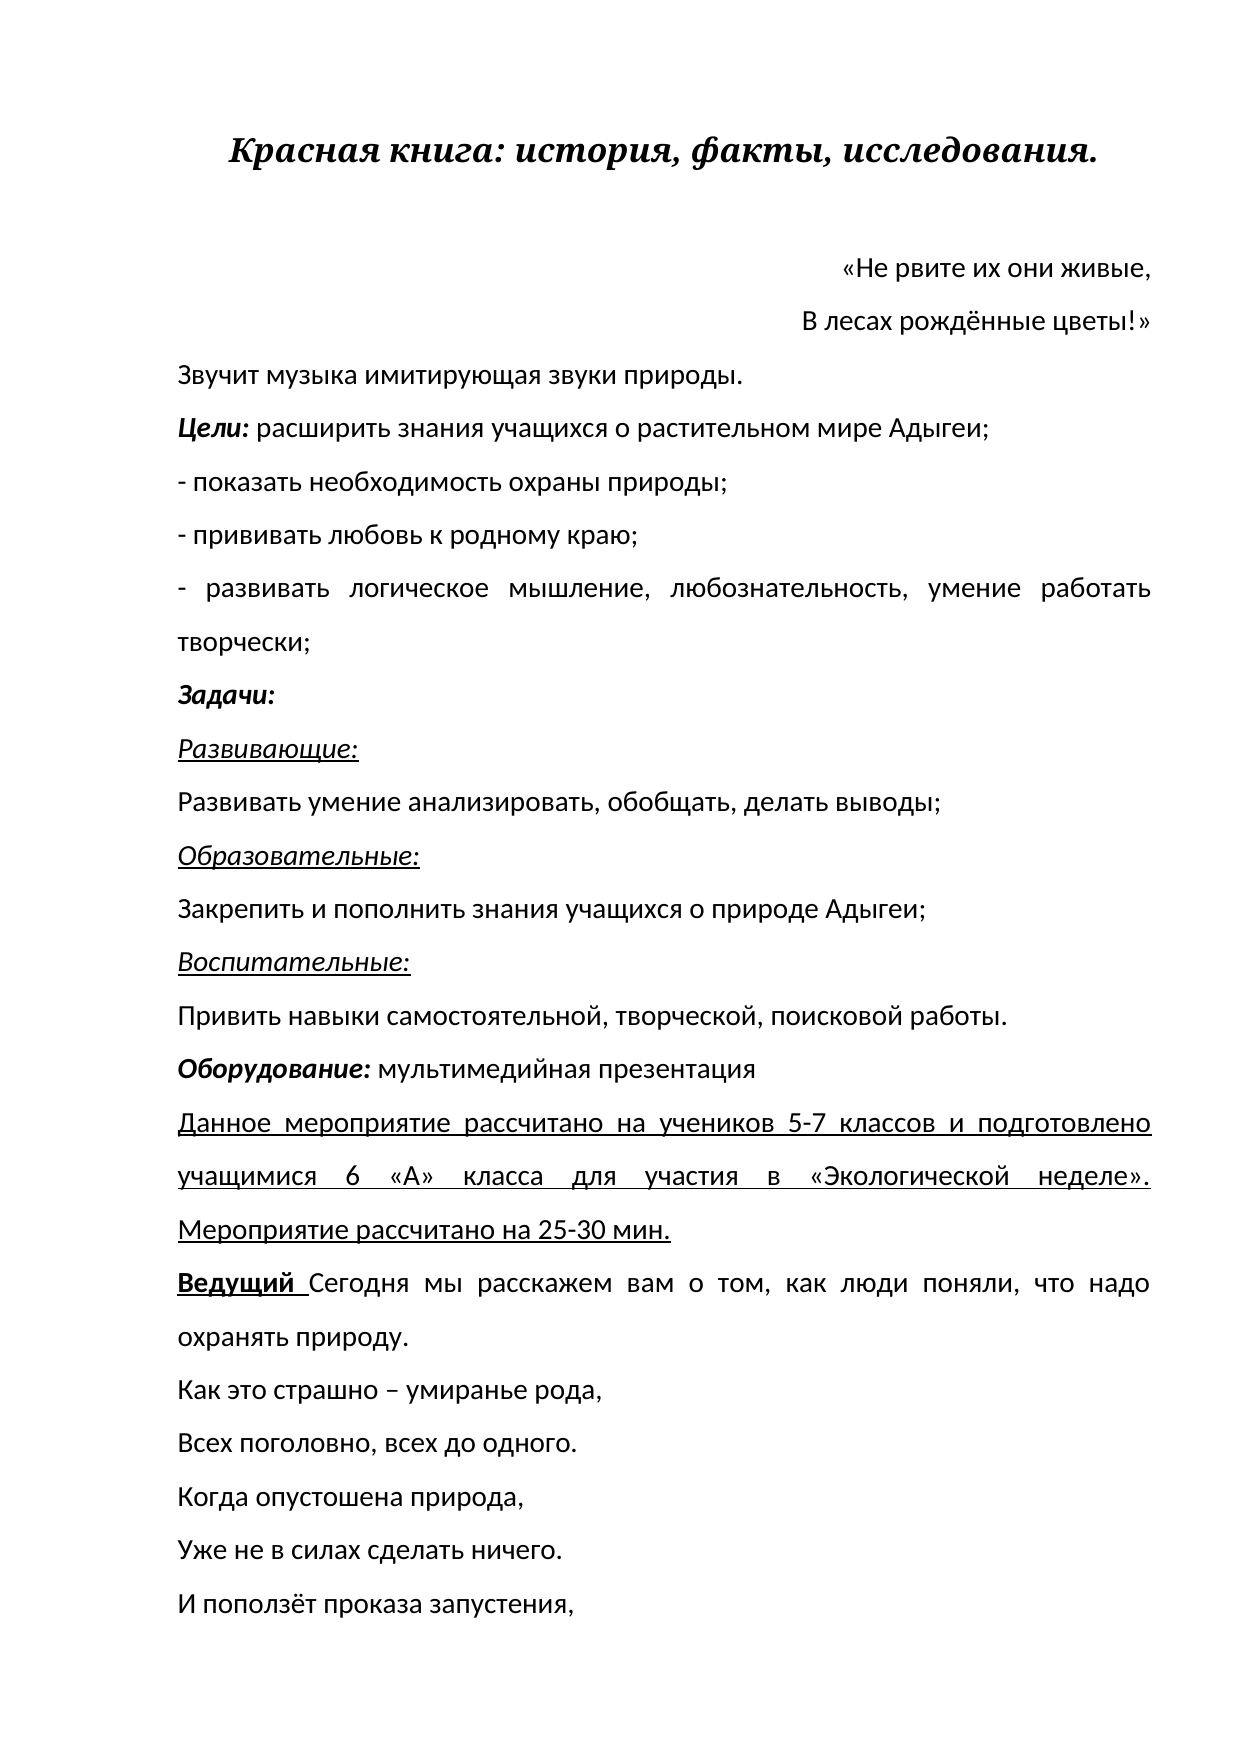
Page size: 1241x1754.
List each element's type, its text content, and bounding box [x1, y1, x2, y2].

text Уже не в силах сделать ничего. [177, 1531, 1152, 1567]
text В лесах рождённые цветы!» [177, 302, 1152, 338]
text «Не рвите их они живые, [177, 249, 1152, 284]
text Всех поголовно, всех до одного. [177, 1424, 1152, 1460]
text Когда опустошена природа, [177, 1478, 1152, 1513]
text И поползёт проказа запустения, [177, 1585, 1152, 1620]
text - показать необходимость охраны природы; [177, 463, 1152, 498]
text Привить навыки самостоятельной, творческой, поисковой работы. [177, 997, 1152, 1033]
text Данное мероприятие рассчитано на учеников 5-7 классов и подготовлено учащимися 6 «А» класса для участия в «Экологической неделе». Мероприятие рассчитано на 25-30 мин. [177, 1136, 1152, 1246]
text Образовательные: [177, 837, 1152, 872]
text Звучит музыка имитирующая звуки природы. [177, 356, 1152, 391]
text Закрепить и пополнить знания учащихся о природе Адыгеи; [177, 890, 1152, 926]
text Оборудование: мультимедийная презентация [177, 1050, 1152, 1086]
text Задачи: [177, 676, 1152, 712]
text Развивать умение анализировать, обобщать, делать выводы; [177, 783, 1152, 819]
text Цели: расширить знания учащихся о растительном мире Адыгеи; [177, 409, 1152, 445]
text Ведущий Сегодня мы расскажем вам о том, как люди поняли, что надо охранять природу. [177, 1264, 1152, 1353]
text - прививать любовь к родному краю; [177, 516, 1152, 552]
text - развивать логическое мышление, любознательность, умение работать творчески; [177, 569, 1152, 658]
text Красная книга: история, факты, исследования. [177, 127, 1152, 173]
text Развивающие: [177, 730, 1152, 765]
text Как это страшно – умиранье рода, [177, 1371, 1152, 1407]
text Данное мероприятие рассчитано на учеников 5-7 классов и подготовлено учащимися 6 «А» класса для участия в «Экологической неделе». Мероприятие рассчитано на 25-30 мин. [177, 1104, 1152, 1134]
text Воспитательные: [177, 943, 1152, 979]
